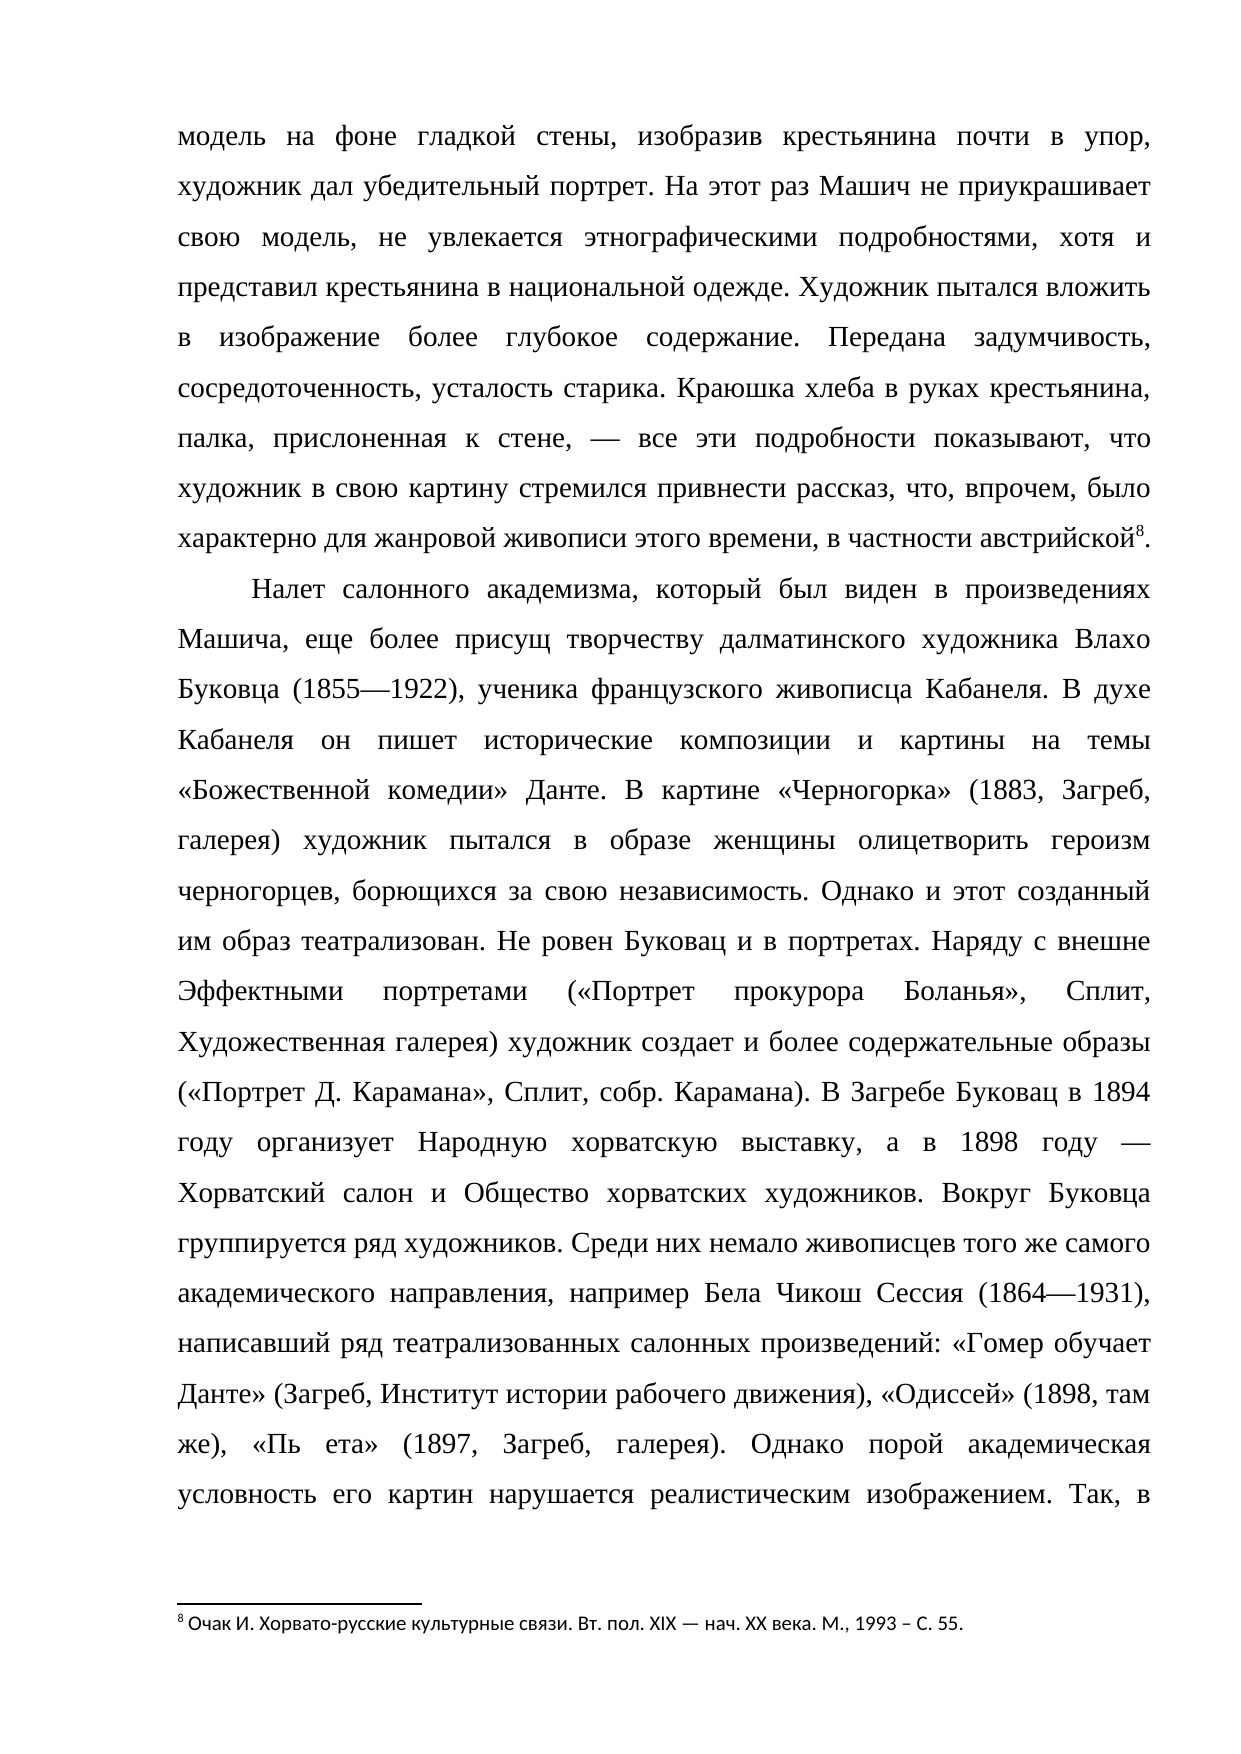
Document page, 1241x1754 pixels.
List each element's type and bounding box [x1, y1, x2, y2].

text [177, 571, 1152, 1510]
text [177, 118, 1152, 554]
